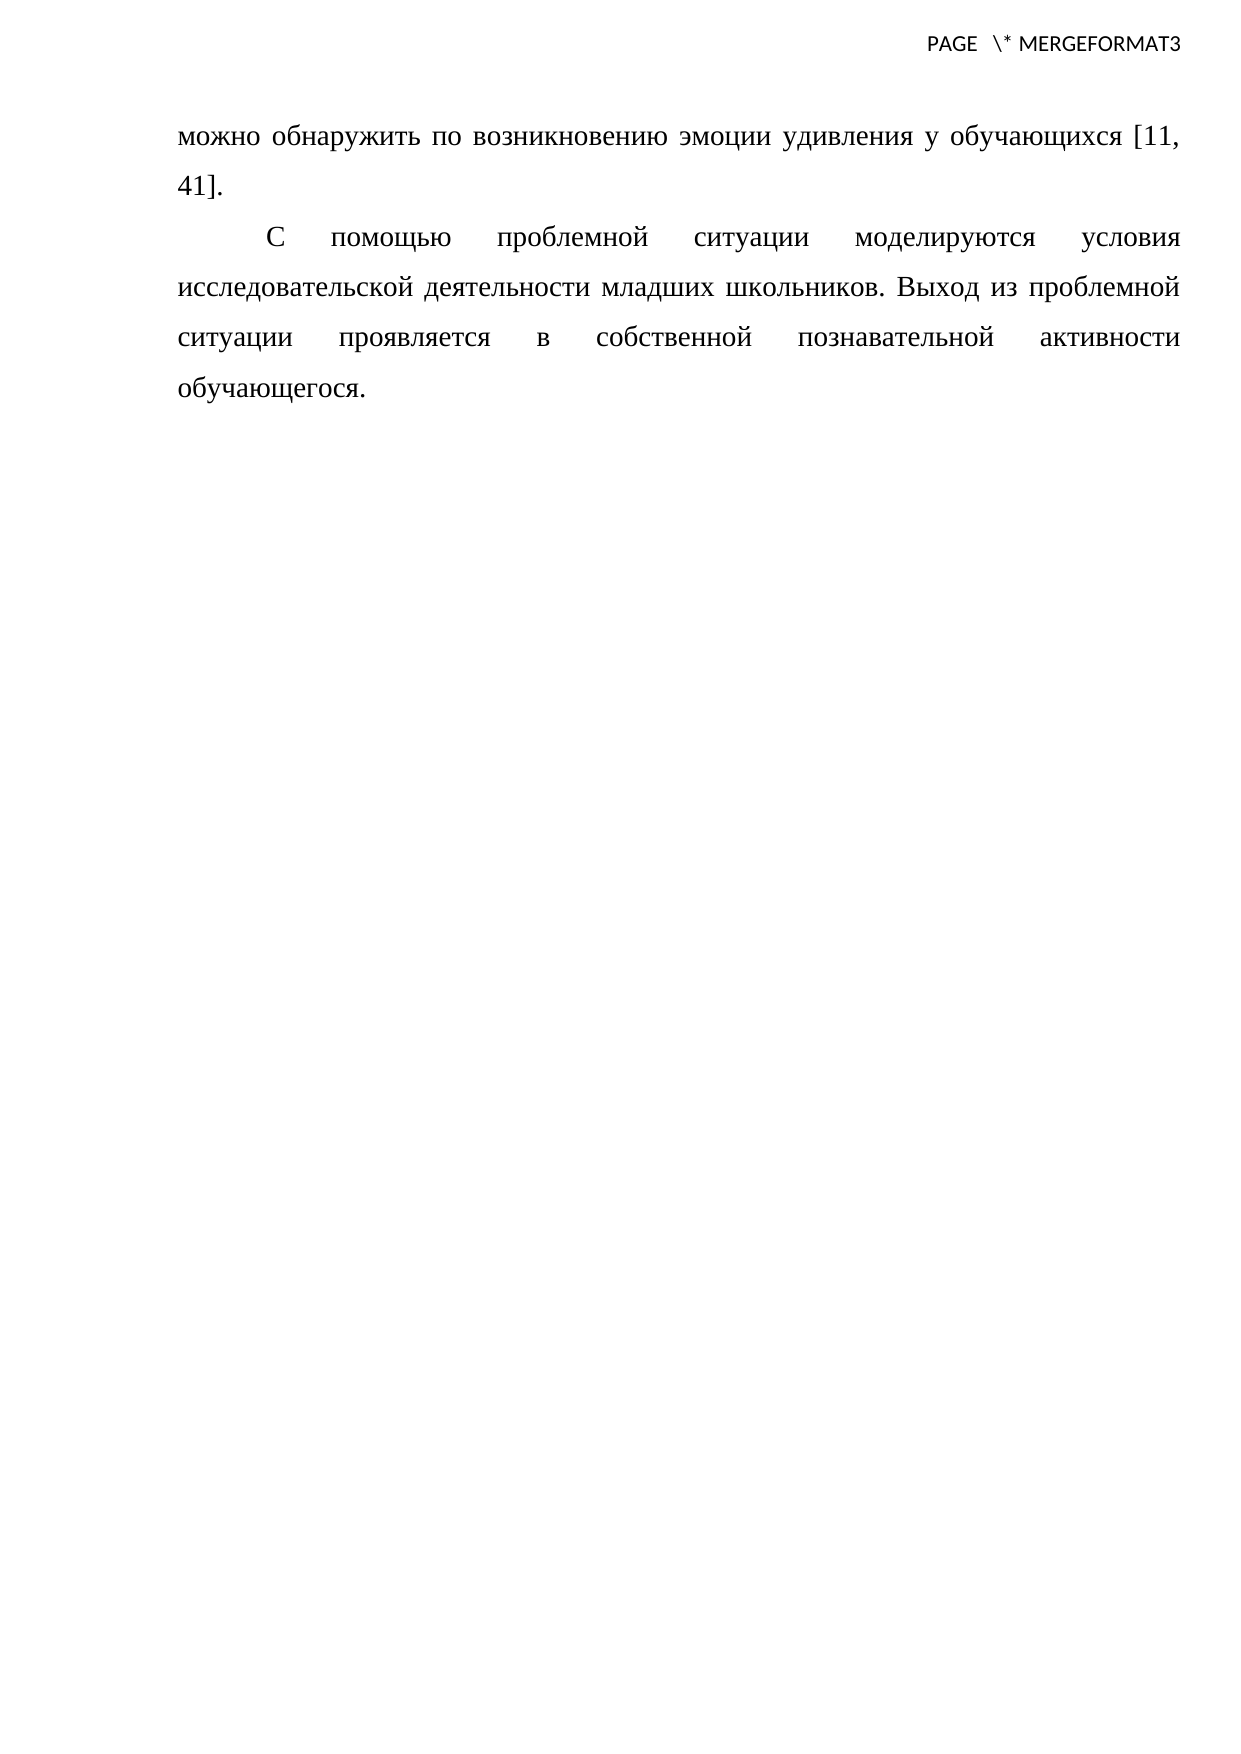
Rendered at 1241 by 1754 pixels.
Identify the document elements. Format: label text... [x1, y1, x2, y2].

text С помощью проблемной ситуации моделируются условия исследовательской деятельности младших школьников. Выход из проблемной ситуации проявляется в собственной познавательной активности обучающегося. [177, 219, 1181, 403]
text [177, 118, 1181, 202]
